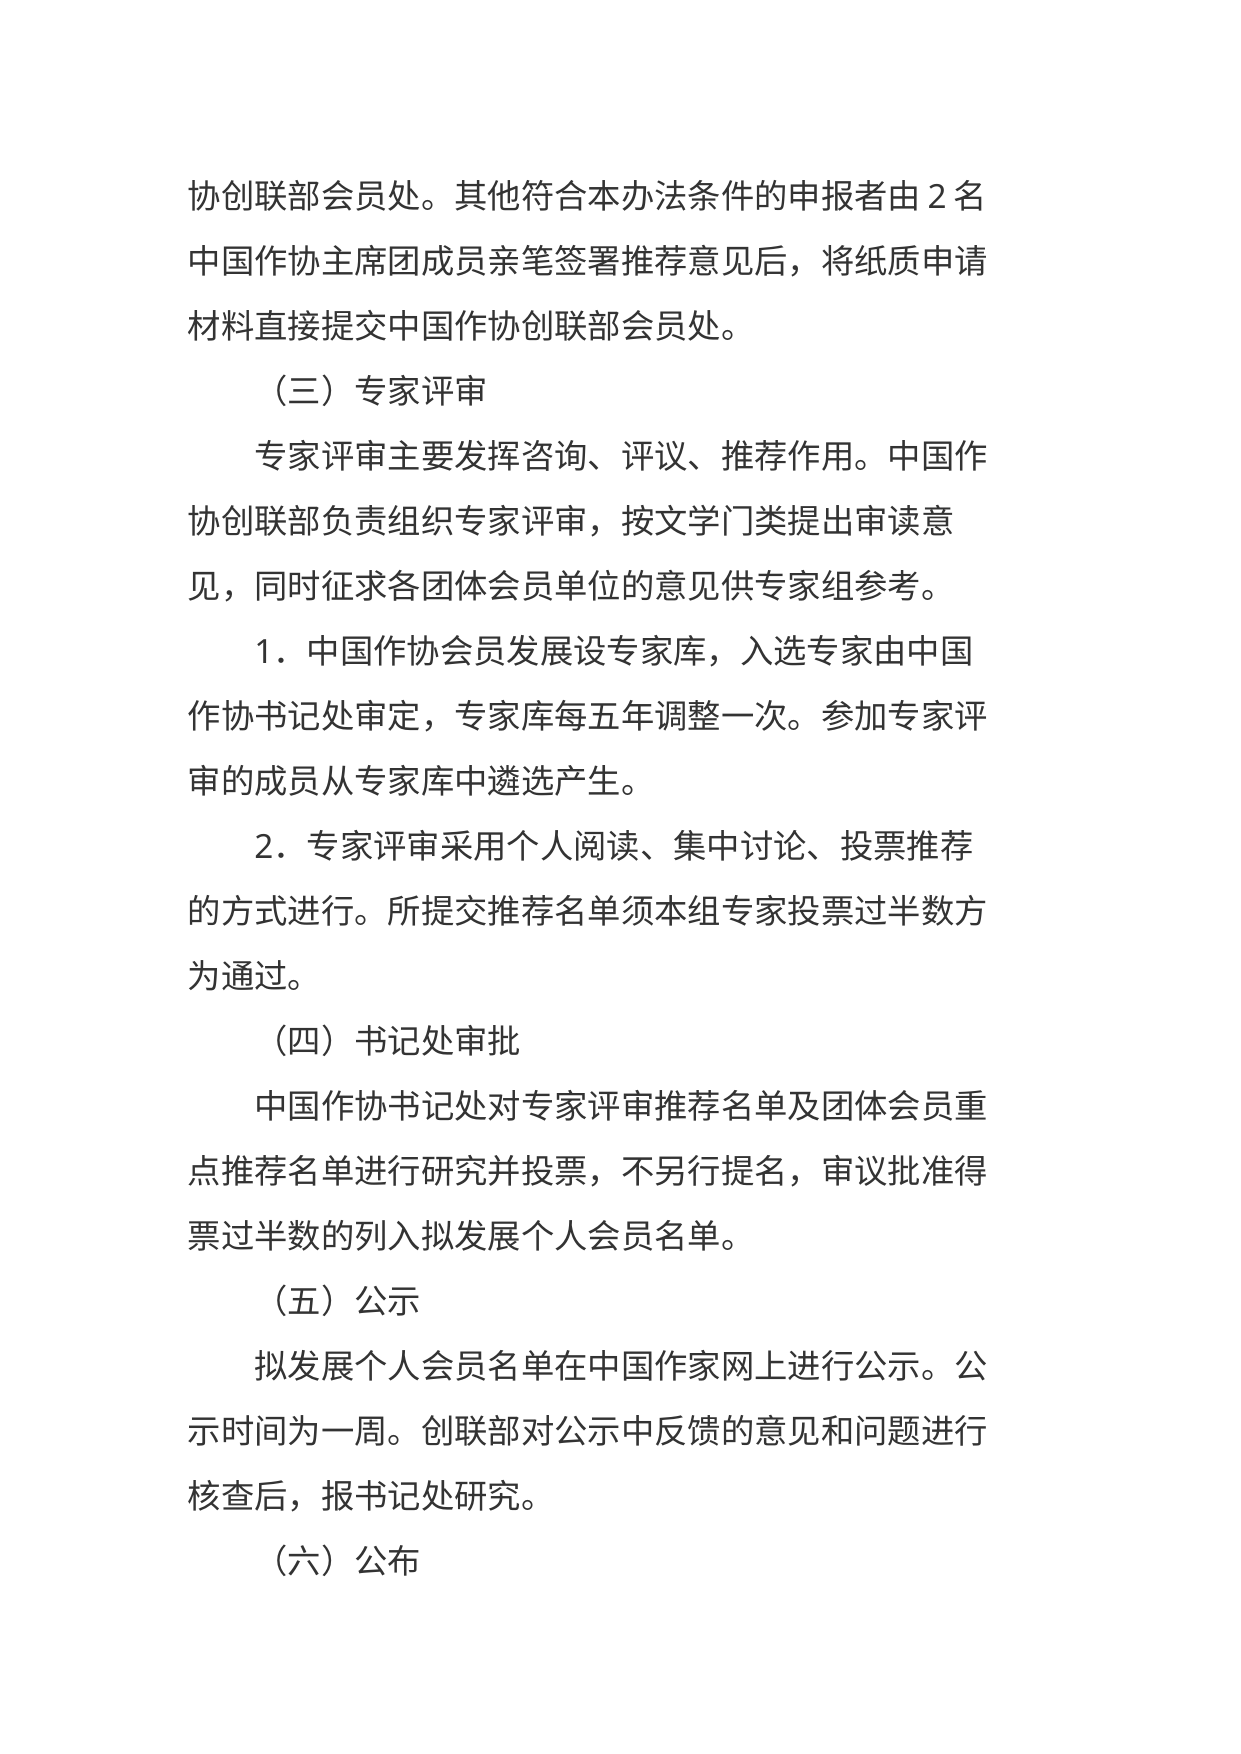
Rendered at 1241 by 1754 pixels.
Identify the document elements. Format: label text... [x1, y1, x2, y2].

text 拟发展个人会员名单在中国作家网上进行公示。公示时间为一周。创联部对公示中反馈的意见和问题进行核查后，报书记处研究。 [187, 1332, 995, 1527]
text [187, 162, 995, 357]
text 专家评审主要发挥咨询、评议、推荐作用。中国作协创联部负责组织专家评审，按文学门类提出审读意见，同时征求各团体会员单位的意见供专家组参考。 [187, 422, 995, 617]
text 中国作协书记处对专家评审推荐名单及团体会员重点推荐名单进行研究并投票，不另行提名，审议批准得票过半数的列入拟发展个人会员名单。 [187, 1072, 995, 1267]
text （五）公示 [187, 1267, 995, 1332]
text 1．中国作协会员发展设专家库，入选专家由中国作协书记处审定，专家库每五年调整一次。参加专家评审的成员从专家库中遴选产生。 [187, 617, 995, 812]
text 2．专家评审采用个人阅读、集中讨论、投票推荐的方式进行。所提交推荐名单须本组专家投票过半数方为通过。 [187, 812, 995, 1007]
text （三）专家评审 [187, 357, 995, 422]
text （四）书记处审批 [187, 1007, 995, 1072]
text （六）公布 [187, 1527, 995, 1592]
